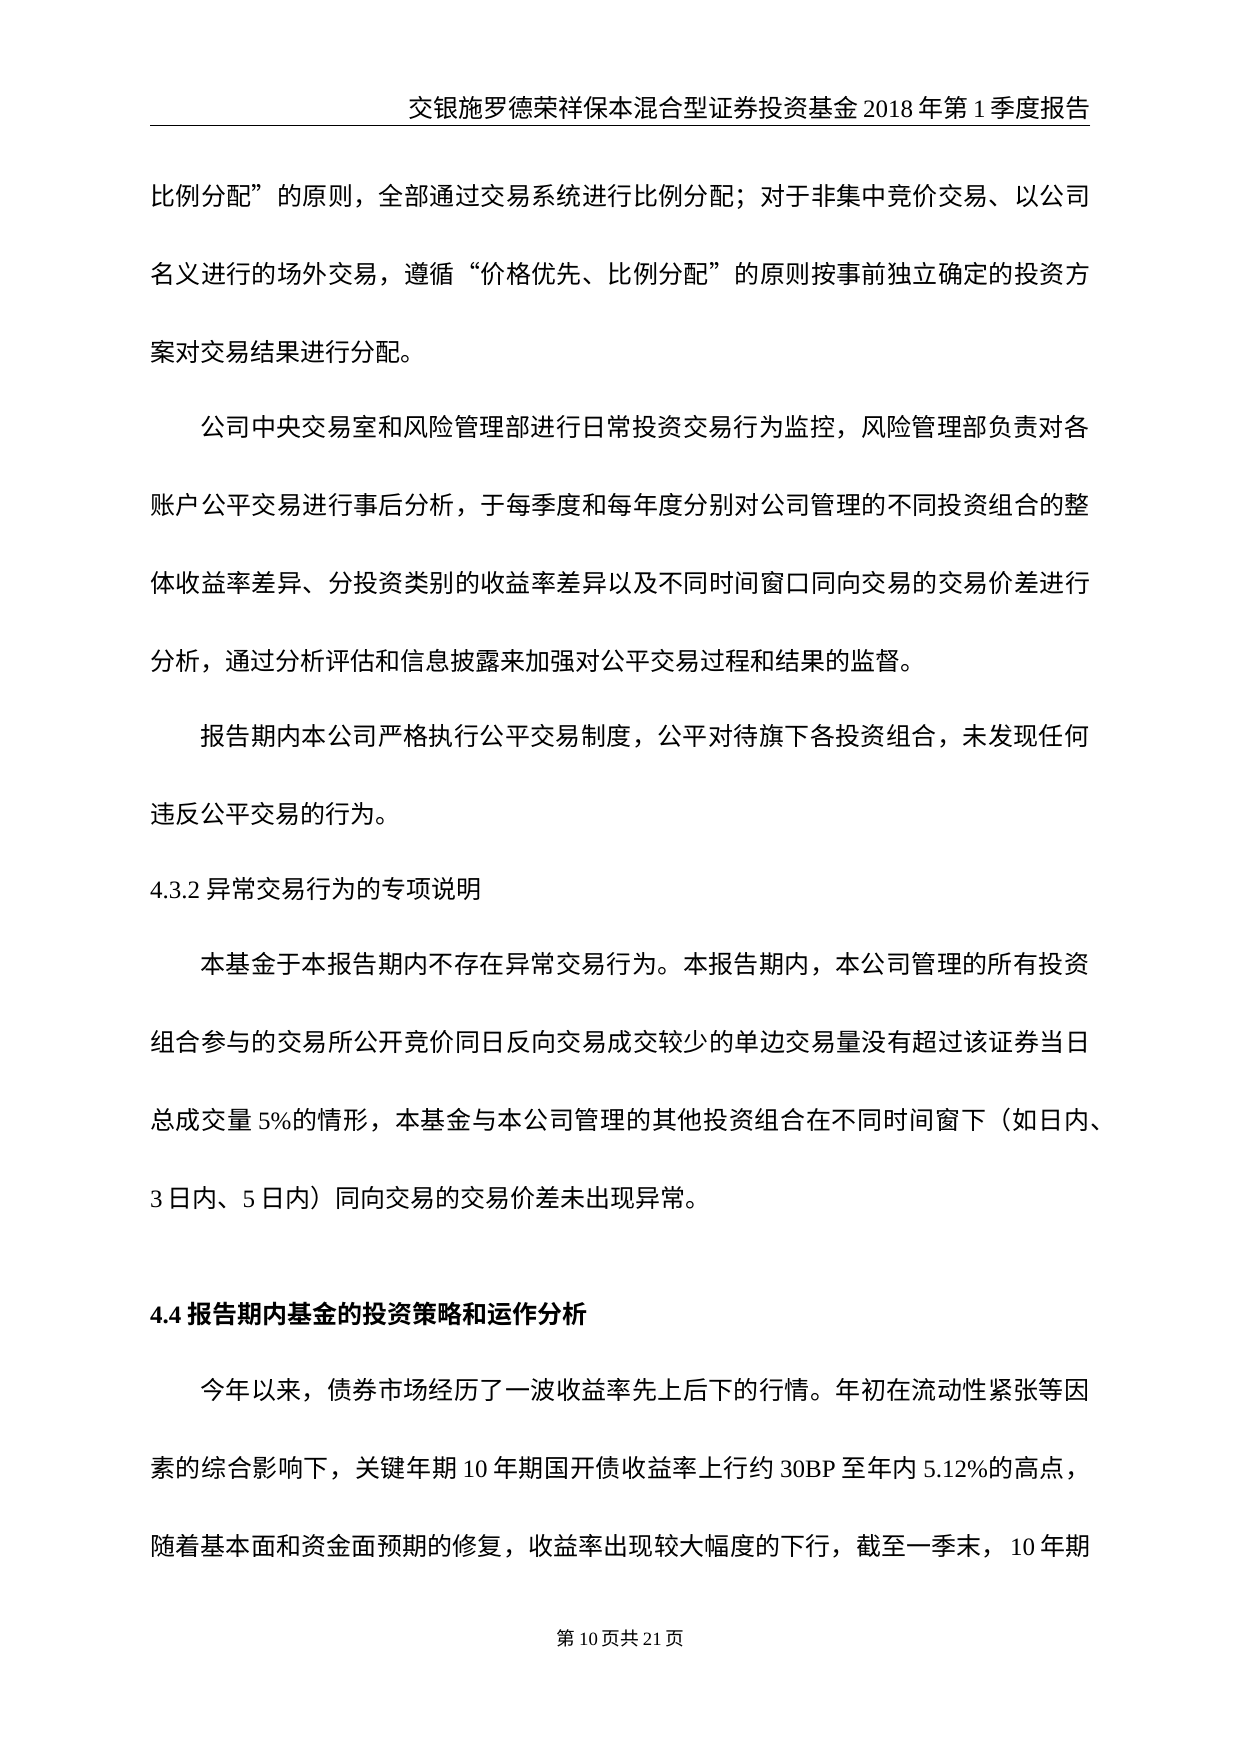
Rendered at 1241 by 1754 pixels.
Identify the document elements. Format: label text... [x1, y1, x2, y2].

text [150, 162, 1090, 383]
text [150, 1356, 1090, 1577]
text 4.4 报告期内基金的投资策略和运作分析 [150, 1281, 1090, 1346]
text 4.3.2 异常交易行为的专项说明 [150, 855, 1090, 920]
text 公司中央交易室和风险管理部进行日常投资交易行为监控，风险管理部负责对各账户公平交易进行事后分析，于每季度和每年度分别对公司管理的不同投资组合的整体收益率差异、分投资类别的收益率差异以及不同时间窗口同向交易的交易价差进行分析，通过分析评估和信息披露来加强对公平交易过程和结果的监督。 [150, 393, 1090, 692]
text 报告期内本公司严格执行公平交易制度，公平对待旗下各投资组合，未发现任何违反公平交易的行为。 [150, 702, 1090, 845]
text 本基金于本报告期内不存在异常交易行为。本报告期内，本公司管理的所有投资组合参与的交易所公开竞价同日反向交易成交较少的单边交易量没有超过该证券当日总成交量5%的情形，本基金与本公司管理的其他投资组合在不同时间窗下（如日内、3日内、5日内）同向交易的交易价差未出现异常。 [150, 930, 1090, 1229]
